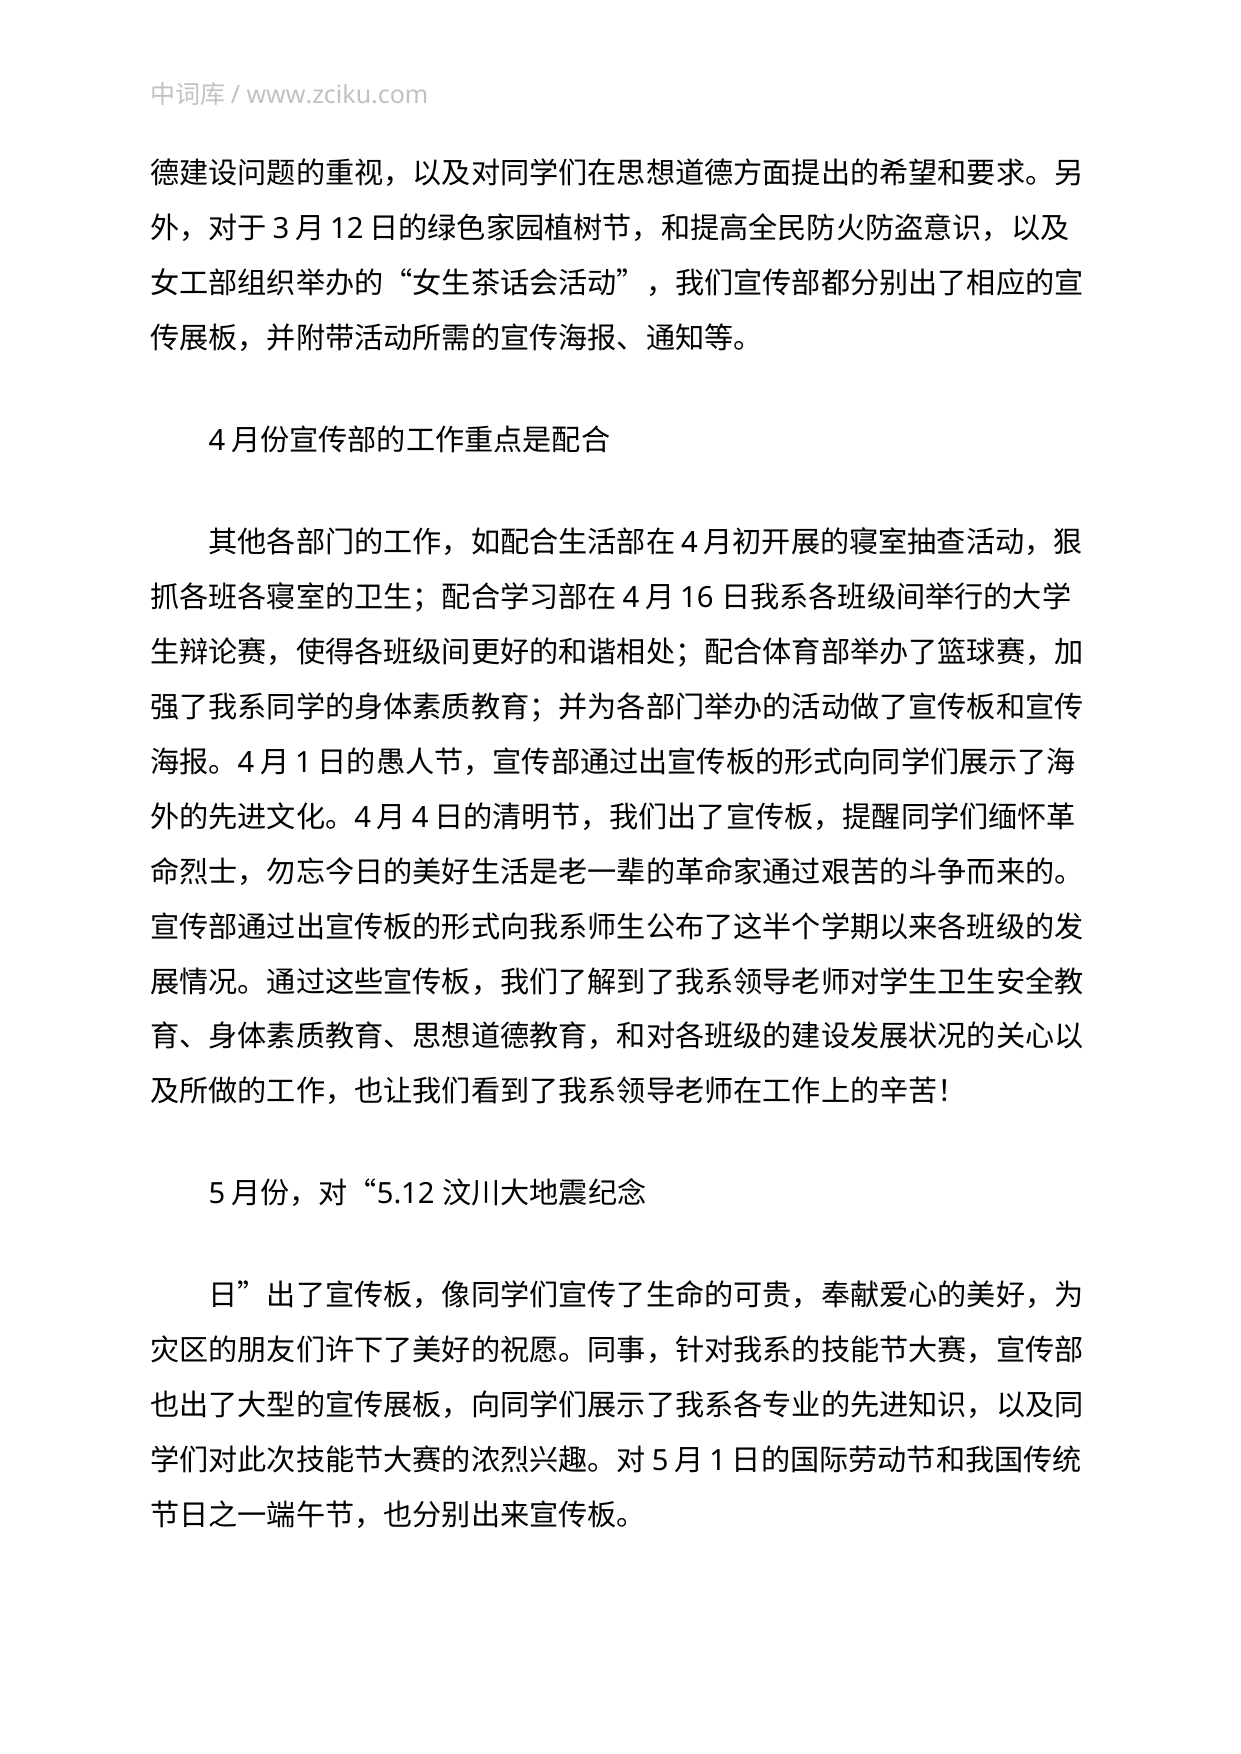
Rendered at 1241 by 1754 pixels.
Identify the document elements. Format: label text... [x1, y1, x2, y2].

text 其他各部门的工作，如配合生活部在4月初开展的寝室抽查活动，狠抓各班各寝室的卫生；配合学习部在4月16 日我系各班级间举行的大学生辩论赛，使得各班级间更好的和谐相处；配合体育部举办了篮球赛，加强了我系同学的身体素质教育；并为各部门举办的活动做了宣传板和宣传海报。4月1日的愚人节，宣传部通过出宣传板的形式向同学们展示了海外的先进文化。4月4日的清明节，我们出了宣传板，提醒同学们缅怀革命烈士，勿忘今日的美好生活是老一辈的革命家通过艰苦的斗争而来的。宣传部通过出宣传板的形式向我系师生公布了这半个学期以来各班级的发展情况。通过这些宣传板，我们了解到了我系领导老师对学生卫生安全教育、身体素质教育、思想道德教育，和对各班级的建设发展状况的关心以及所做的工作，也让我们看到了我系领导老师在工作上的辛苦！ [150, 518, 1090, 1110]
text 日”出了宣传板，像同学们宣传了生命的可贵，奉献爱心的美好，为灾区的朋友们许下了美好的祝愿。同事，针对我系的技能节大赛，宣传部也出了大型的宣传展板，向同学们展示了我系各专业的先进知识，以及同学们对此次技能节大赛的浓烈兴趣。对5月1日的国际劳动节和我国传统节日之一端午节，也分别出来宣传板。 [150, 1272, 1090, 1534]
text 4月份宣传部的工作重点是配合 [150, 417, 1090, 459]
text 5月份，对“5.12 汶川大地震纪念 [150, 1170, 1090, 1212]
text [150, 150, 1090, 357]
